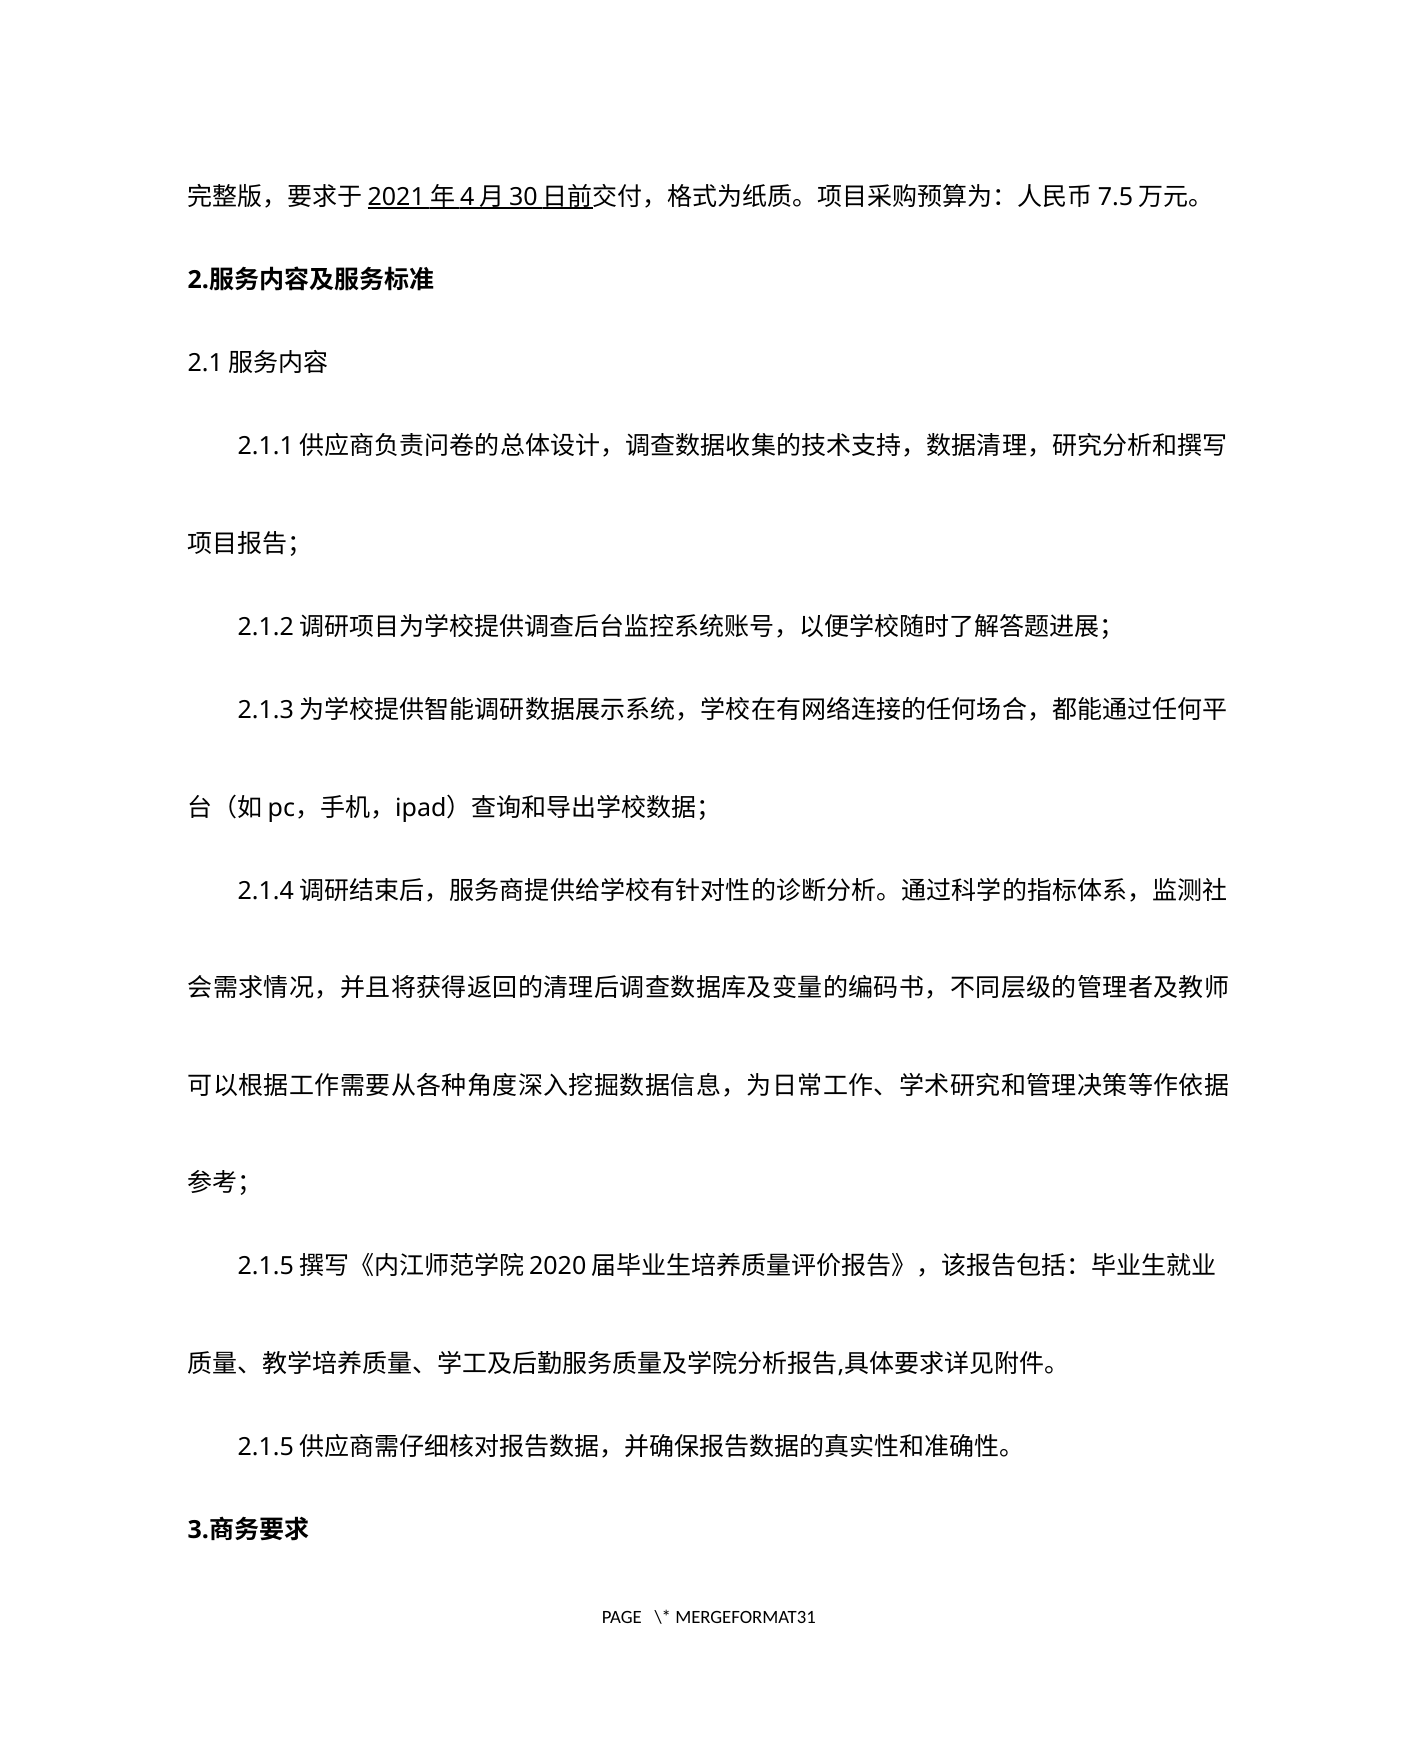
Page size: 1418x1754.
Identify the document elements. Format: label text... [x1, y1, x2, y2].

text 2.服务内容及服务标准 [187, 245, 1230, 310]
text 3.商务要求 [187, 1495, 1230, 1560]
text 2.1.1供应商负责问卷的总体设计，调查数据收集的技术支持，数据清理，研究分析和撰写项目报告； [187, 411, 1230, 574]
text 2.1.4调研结束后，服务商提供给学校有针对性的诊断分析。通过科学的指标体系，监测社会需求情况，并且将获得返回的清理后调查数据库及变量的编码书，不同层级的管理者及教师可以根据工作需要从各种角度深入挖掘数据信息，为日常工作、学术研究和管理决策等作依据参考； [187, 856, 1230, 1213]
text 2.1.2调研项目为学校提供调查后台监控系统账号，以便学校随时了解答题进展； [187, 592, 1230, 657]
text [187, 162, 1230, 227]
text 2.1.5撰写《内江师范学院2020届毕业生培养质量评价报告》，该报告包括：毕业生就业质量、教学培养质量、学工及后勤服务质量及学院分析报告,具体要求详见附件。 [187, 1231, 1230, 1394]
text 2.1.3为学校提供智能调研数据展示系统，学校在有网络连接的任何场合，都能通过任何平台（如pc，手机，ipad）查询和导出学校数据； [187, 675, 1230, 838]
text 2.1.5供应商需仔细核对报告数据，并确保报告数据的真实性和准确性。 [187, 1412, 1230, 1477]
text 2.1服务内容 [187, 328, 1230, 393]
